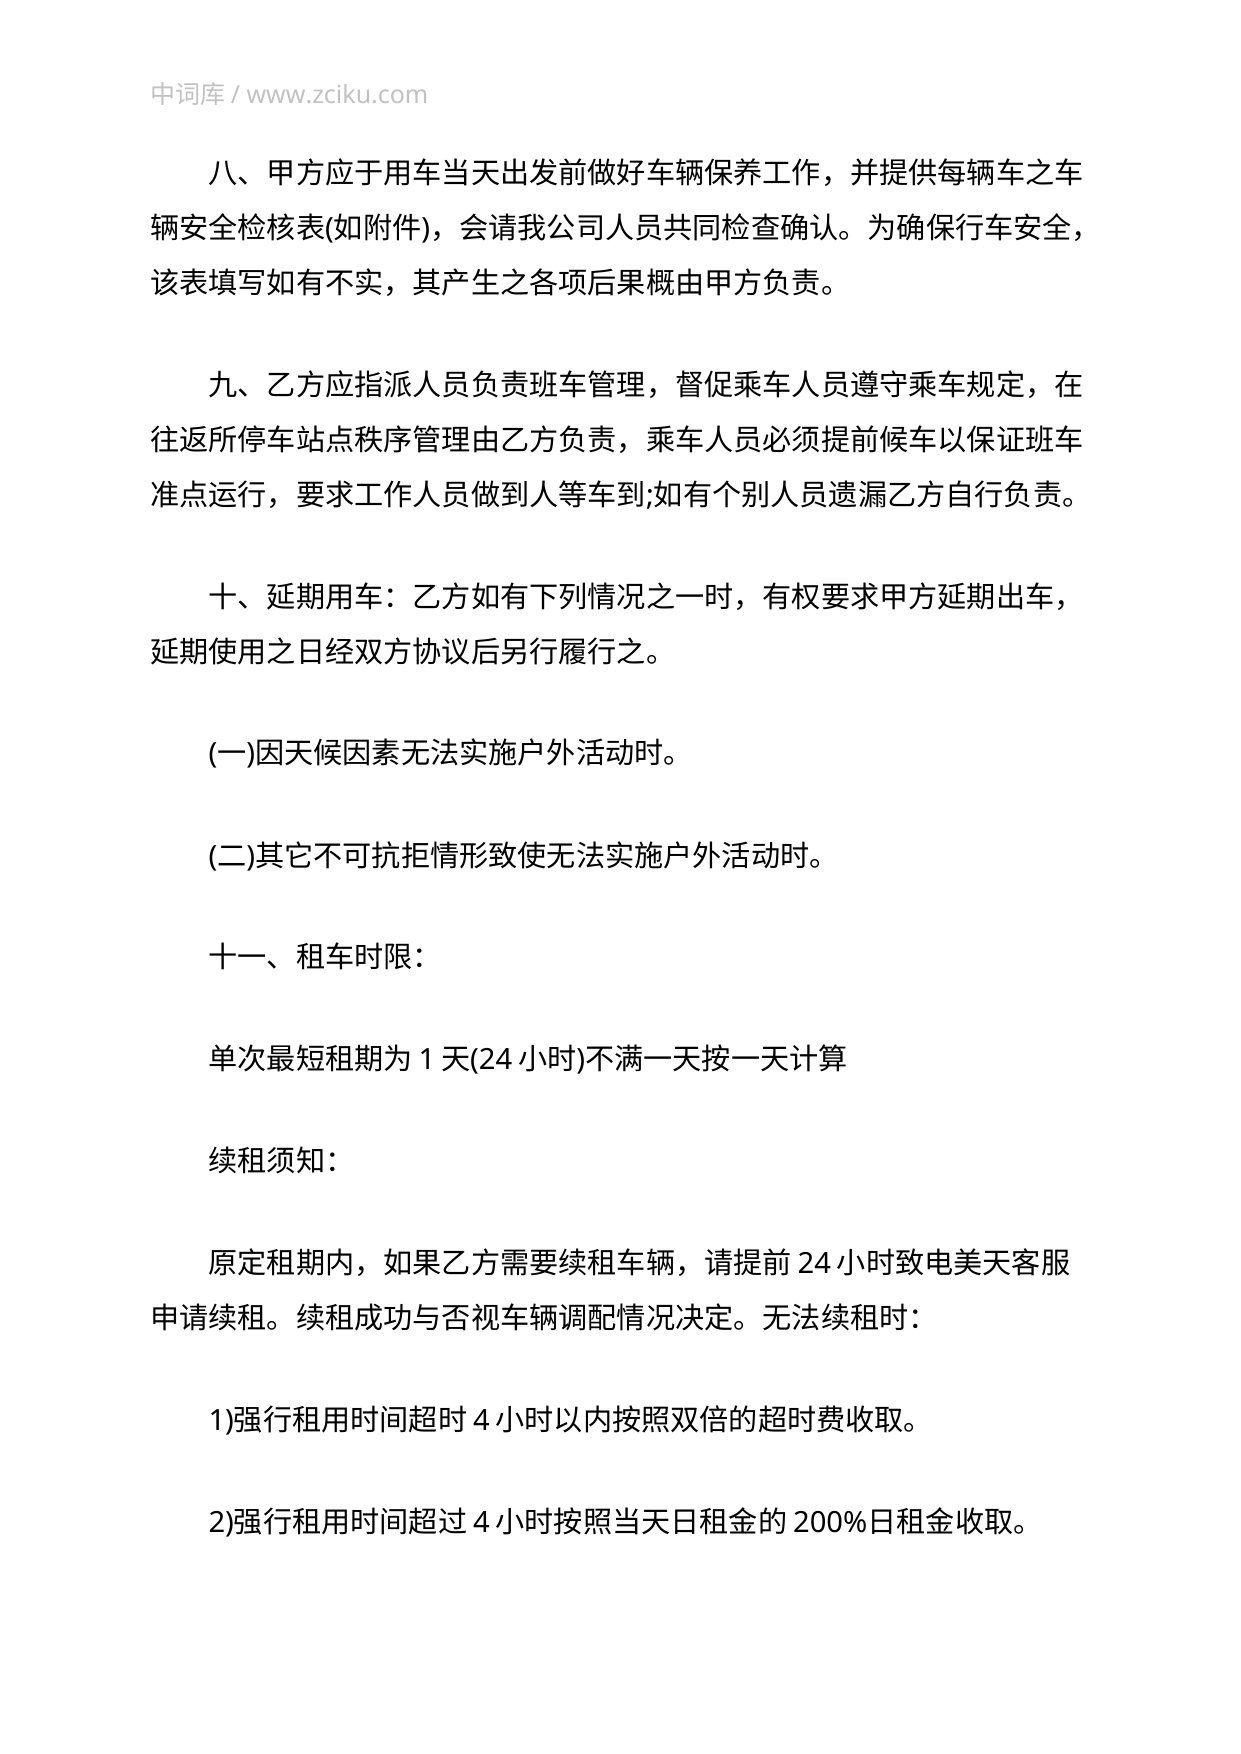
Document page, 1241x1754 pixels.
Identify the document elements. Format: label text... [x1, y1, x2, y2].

text 原定租期内，如果乙方需要续租车辆，请提前24小时致电美天客服申请续租。续租成功与否视车辆调配情况决定。无法续租时： [150, 1239, 1090, 1337]
text (一)因天候因素无法实施户外活动时。 [150, 730, 1090, 772]
text 1)强行租用时间超时4小时以内按照双倍的超时费收取。 [150, 1396, 1090, 1439]
text (二)其它不可抗拒情形致使无法实施户外活动时。 [150, 832, 1090, 874]
text 十一、租车时限： [150, 934, 1090, 976]
text 续租须知： [150, 1138, 1090, 1180]
text 单次最短租期为1天(24小时)不满一天按一天计算 [150, 1036, 1090, 1078]
text 2)强行租用时间超过4小时按照当天日租金的200%日租金收取。 [150, 1498, 1090, 1541]
text 八、甲方应于用车当天出发前做好车辆保养工作，并提供每辆车之车辆安全检核表(如附件)，会请我公司人员共同检查确认。为确保行车安全，该表填写如有不实，其产生之各项后果概由甲方负责。 [150, 150, 1090, 302]
text 十、延期用车：乙方如有下列情况之一时，有权要求甲方延期出车，延期使用之日经双方协议后另行履行之。 [150, 573, 1090, 671]
text 九、乙方应指派人员负责班车管理，督促乘车人员遵守乘车规定，在往返所停车站点秩序管理由乙方负责，乘车人员必须提前候车以保证班车准点运行，要求工作人员做到人等车到;如有个别人员遗漏乙方自行负责。 [150, 362, 1090, 514]
